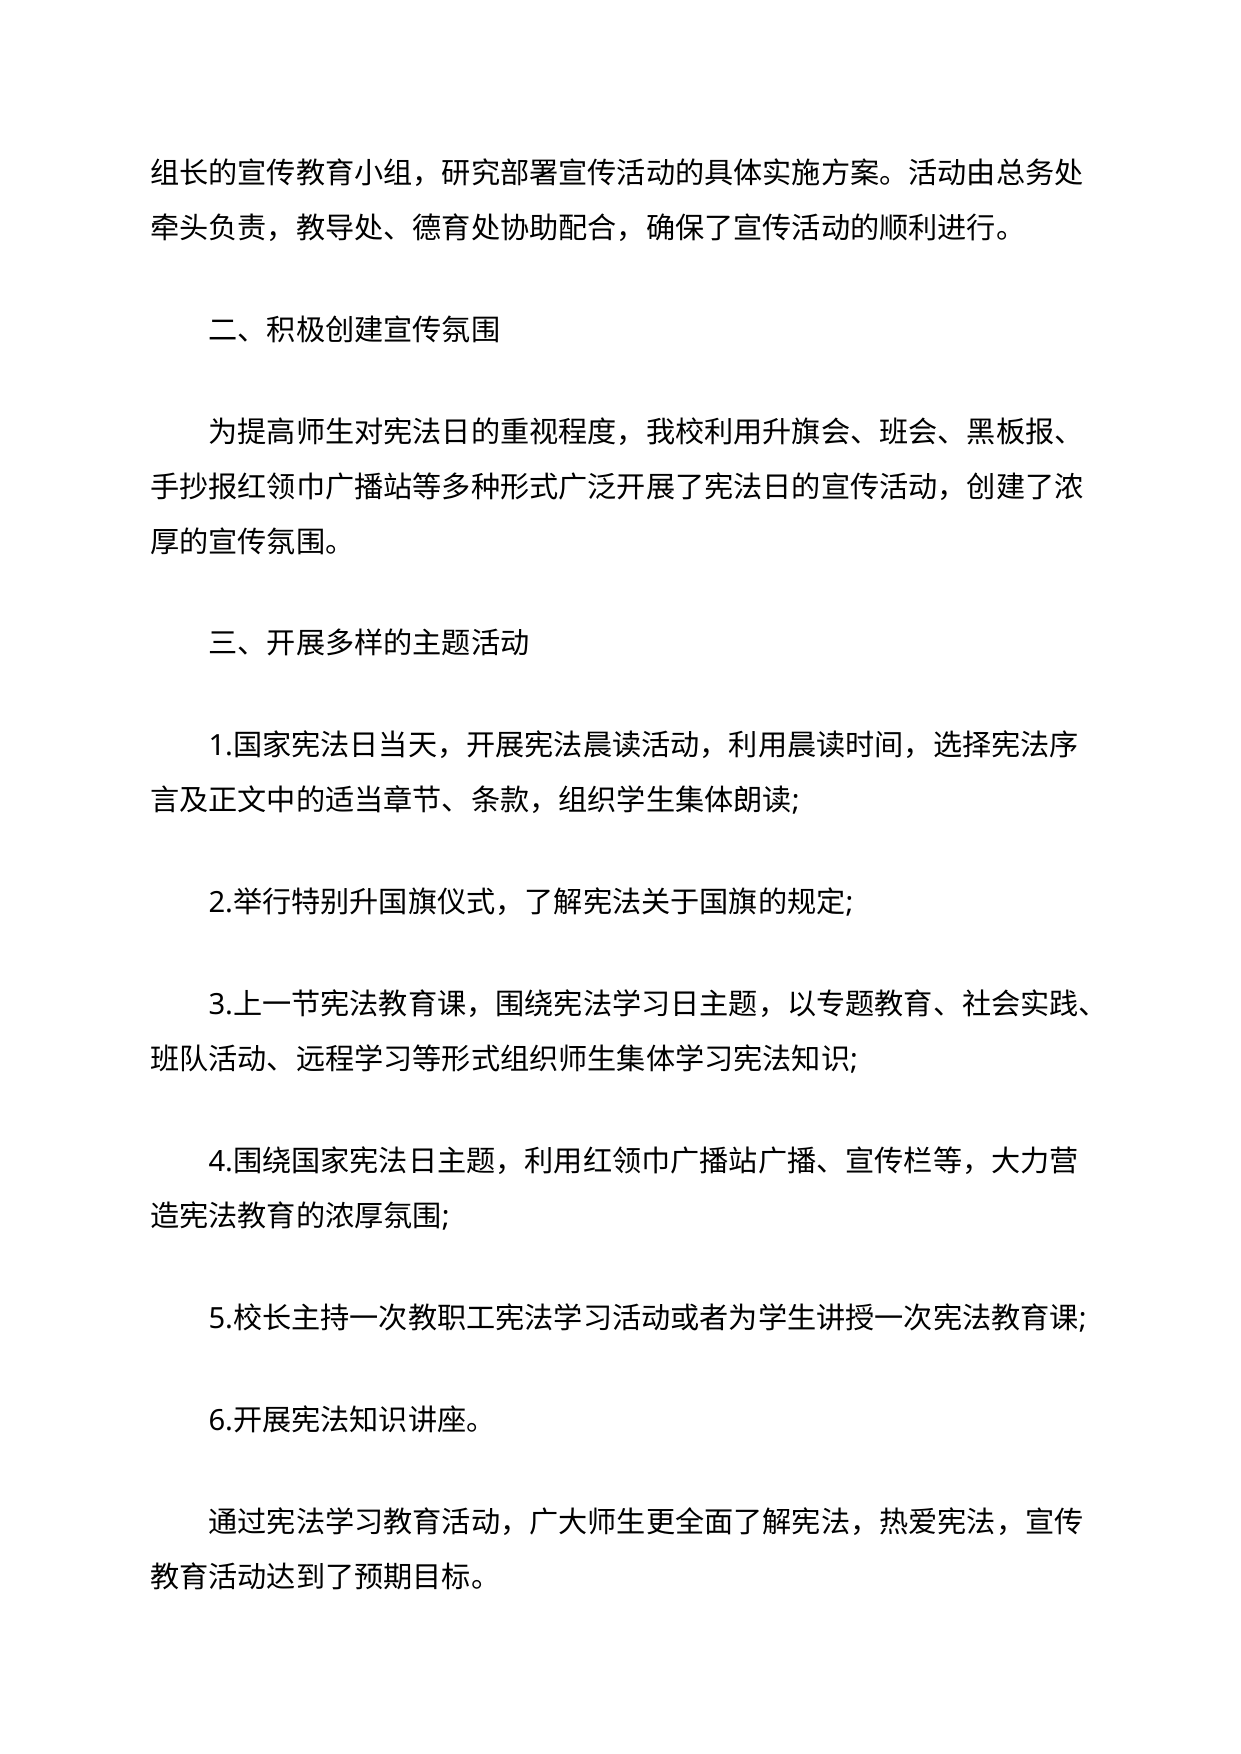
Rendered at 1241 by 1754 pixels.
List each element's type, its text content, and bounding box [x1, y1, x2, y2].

text 3.上一节宪法教育课，围绕宪法学习日主题，以专题教育、社会实践、班队活动、远程学习等形式组织师生集体学习宪法知识; [150, 981, 1090, 1078]
text 5.校长主持一次教职工宪法学习活动或者为学生讲授一次宪法教育课; [150, 1295, 1090, 1337]
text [150, 150, 1090, 247]
text 2.举行特别升国旗仪式，了解宪法关于国旗的规定; [150, 879, 1090, 921]
text 三、开展多样的主题活动 [150, 620, 1090, 662]
text 4.围绕国家宪法日主题，利用红领巾广播站广播、宣传栏等，大力营造宪法教育的浓厚氛围; [150, 1138, 1090, 1235]
text 6.开展宪法知识讲座。 [150, 1397, 1090, 1439]
text 通过宪法学习教育活动，广大师生更全面了解宪法，热爱宪法，宣传教育活动达到了预期目标。 [150, 1499, 1090, 1596]
text 1.国家宪法日当天，开展宪法晨读活动，利用晨读时间，选择宪法序言及正文中的适当章节、条款，组织学生集体朗读; [150, 722, 1090, 819]
text 二、积极创建宣传氛围 [150, 307, 1090, 349]
text 为提高师生对宪法日的重视程度，我校利用升旗会、班会、黑板报、手抄报红领巾广播站等多种形式广泛开展了宪法日的宣传活动，创建了浓厚的宣传氛围。 [150, 408, 1090, 561]
